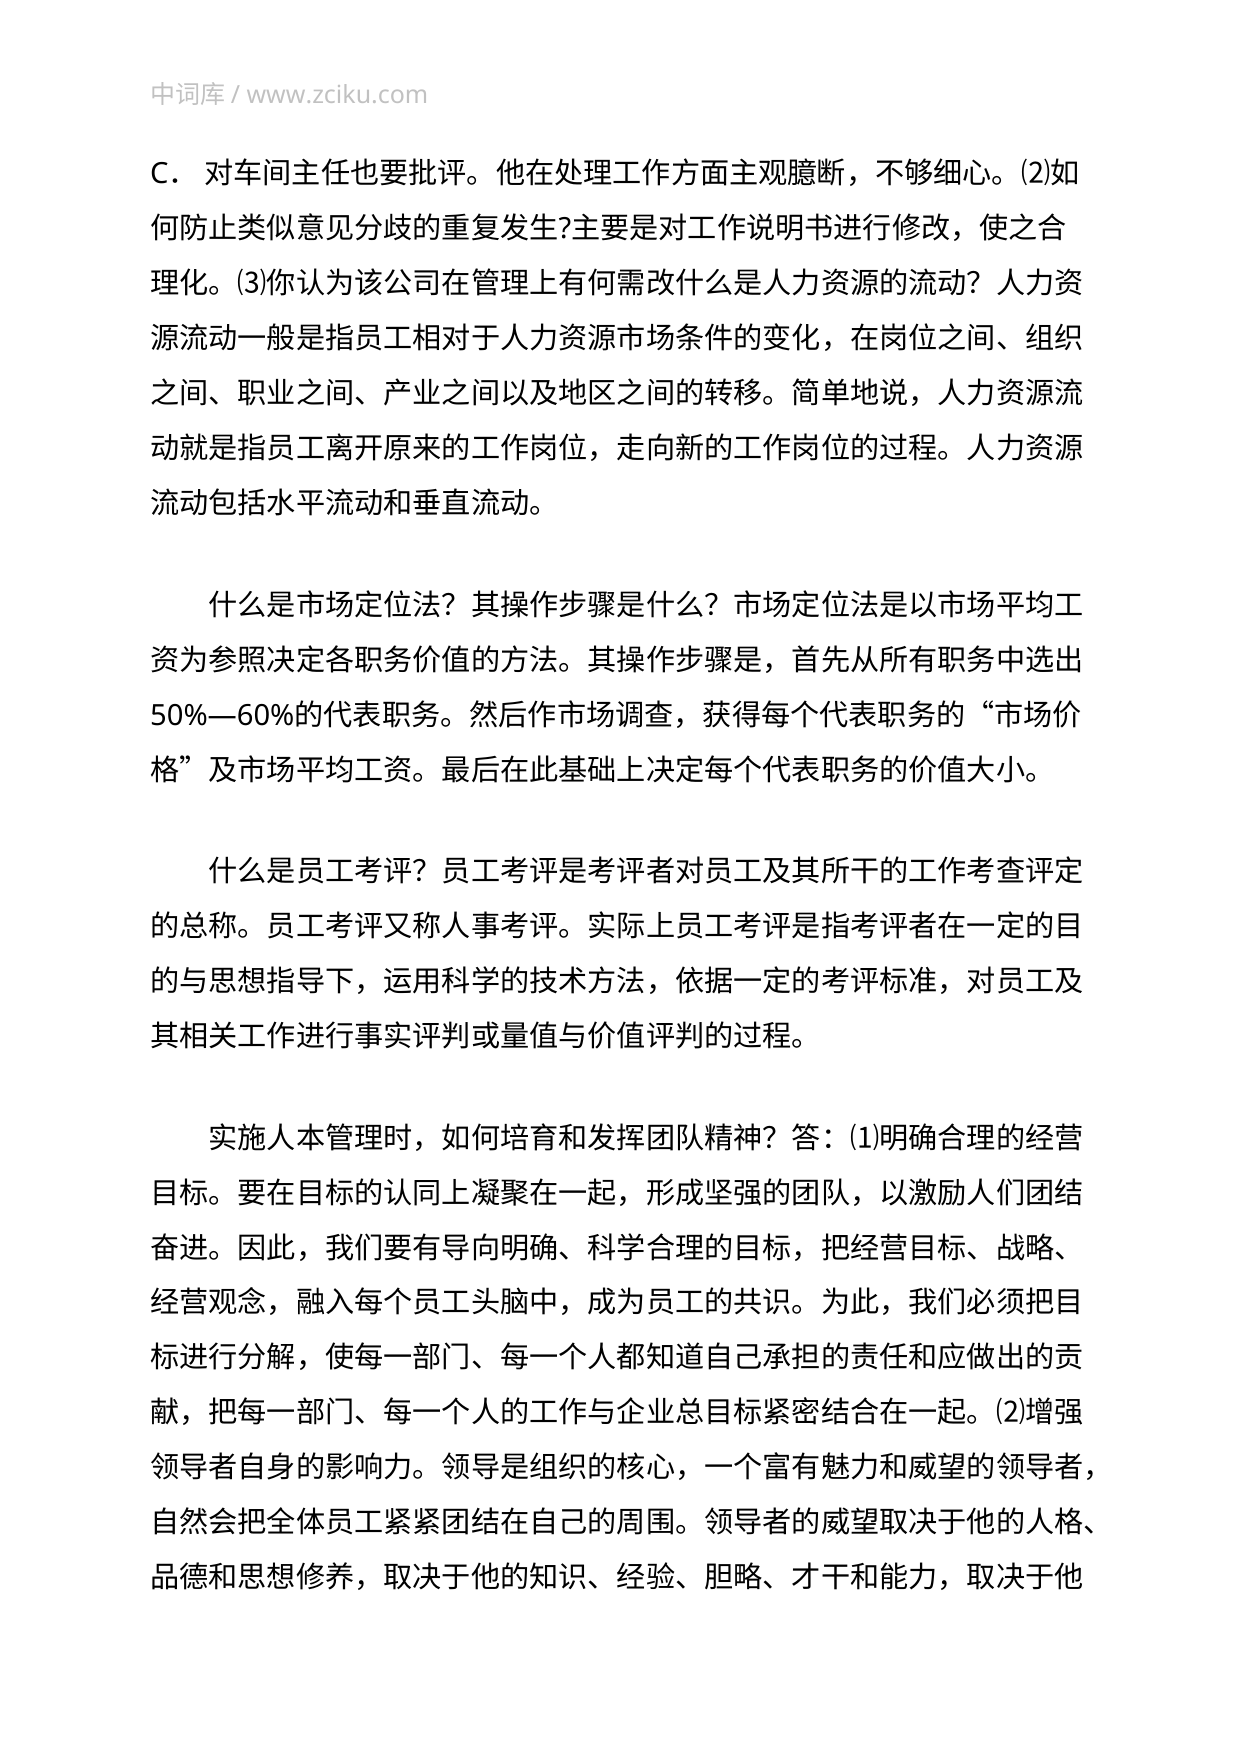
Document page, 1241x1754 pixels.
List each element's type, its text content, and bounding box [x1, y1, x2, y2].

text 什么是市场定位法？其操作步骤是什么？市场定位法是以市场平均工资为参照决定各职务价值的方法。其操作步骤是，首先从所有职务中选出50%—60%的代表职务。然后作市场调查，获得每个代表职务的“市场价格”及市场平均工资。最后在此基础上决定每个代表职务的价值大小。 [150, 581, 1090, 788]
text 什么是员工考评？员工考评是考评者对员工及其所干的工作考查评定的总称。员工考评又称人事考评。实际上员工考评是指考评者在一定的目的与思想指导下，运用科学的技术方法，依据一定的考评标准，对员工及其相关工作进行事实评判或量值与价值评判的过程。 [150, 848, 1090, 1055]
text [150, 1114, 1090, 1596]
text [150, 150, 1090, 522]
